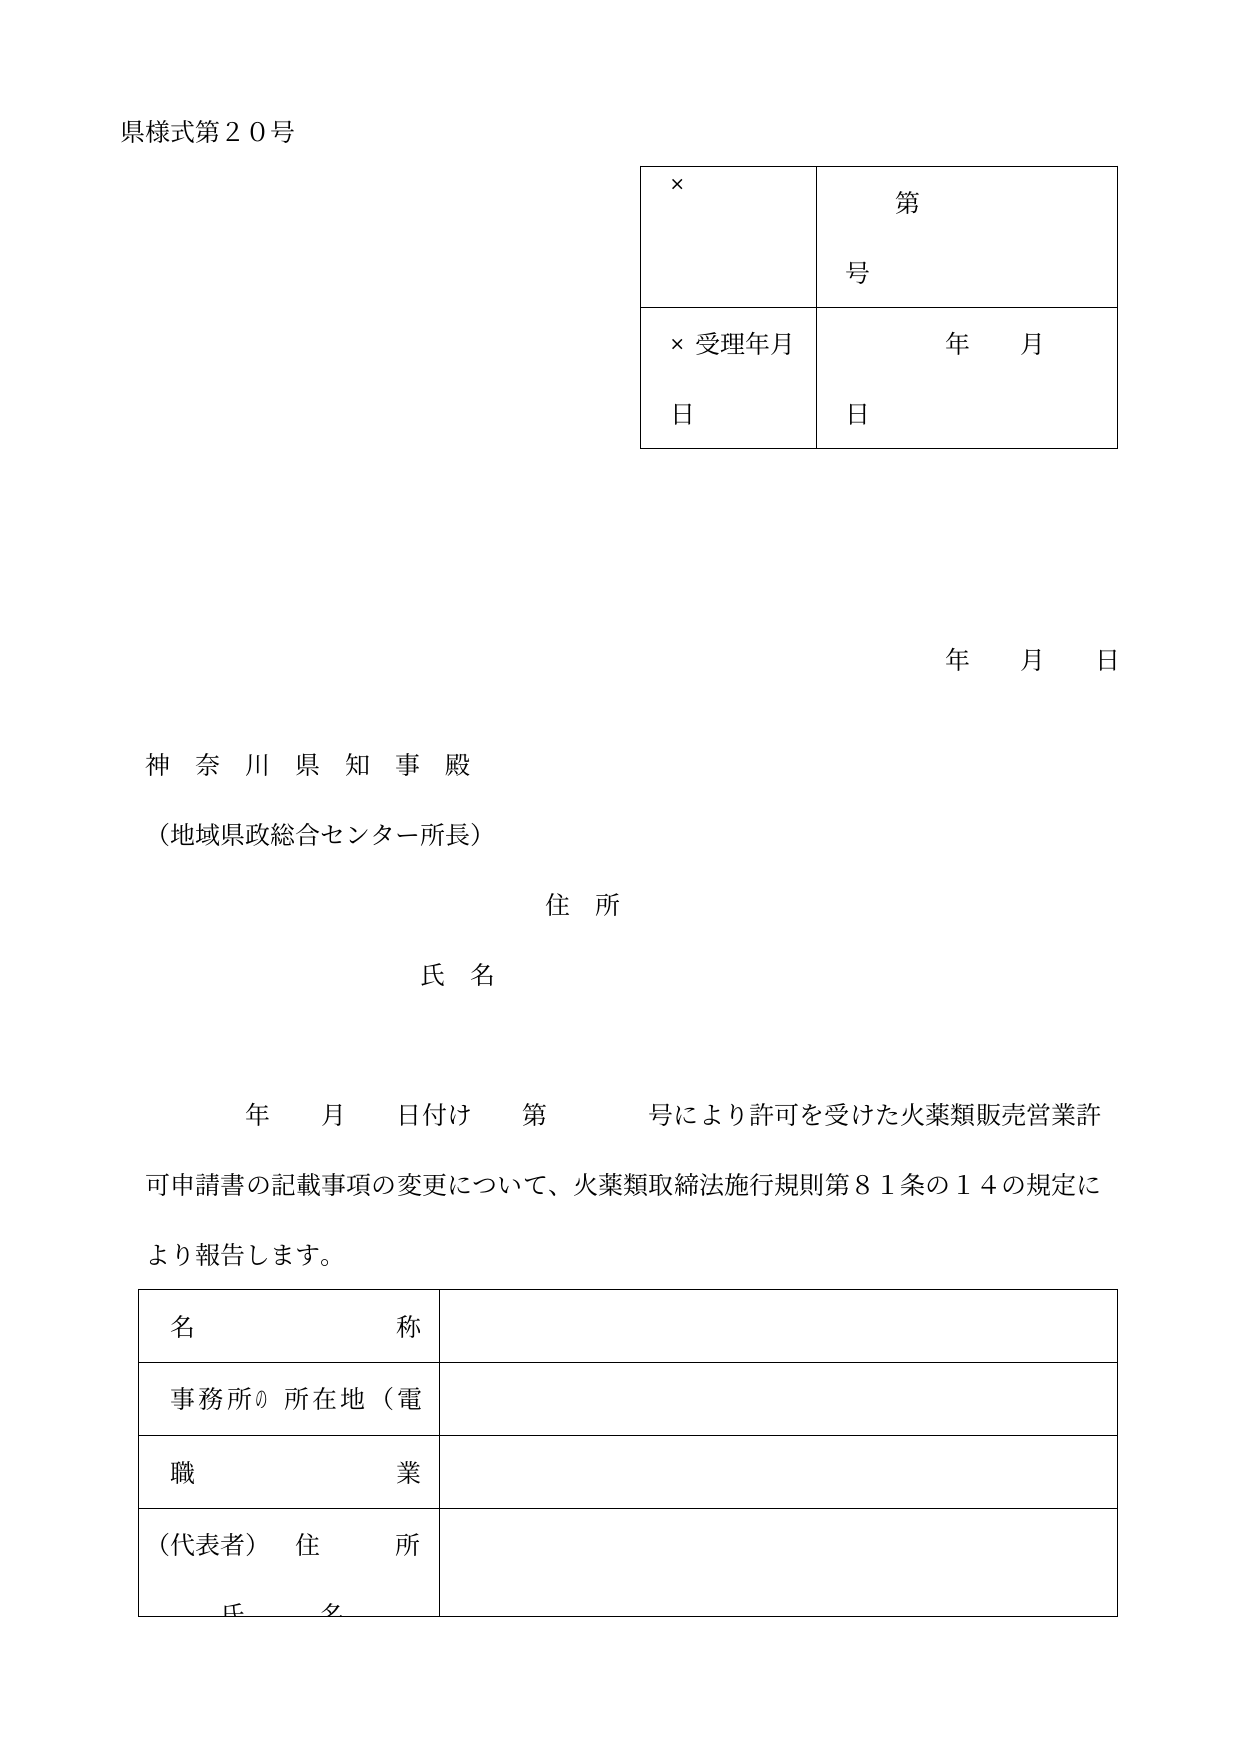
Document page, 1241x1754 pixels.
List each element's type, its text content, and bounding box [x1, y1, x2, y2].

table_cell [440, 1436, 1117, 1507]
table_cell （代表者） 住 所 氏 名 [139, 1509, 439, 1616]
text 県様式第２０号 [120, 96, 1120, 166]
text 年 月 日付け 第 号により許可を受けた火薬類販売営業許可申請書の記載事項の変更について、火薬類取締法施行規則第８１条の１４の規定により報告します。 [133, 1079, 1104, 1289]
text 住 所 [120, 869, 1120, 939]
table_cell 事務所の所在地（電話） [139, 1363, 439, 1434]
text 年 月 日 [120, 624, 1120, 694]
text （地域県政総合センター所長） [120, 799, 1120, 869]
table_cell 年 月 日 [817, 308, 1117, 448]
table_header 名 称 [139, 1290, 439, 1362]
table_header [440, 1290, 1117, 1362]
table_cell [440, 1509, 1117, 1616]
table_header 第 号 [817, 167, 1117, 307]
table_cell [440, 1363, 1117, 1434]
text 神 奈 川 県 知 事 殿 [120, 729, 1120, 799]
table_header × [641, 167, 816, 307]
table_cell 職 業 [139, 1436, 439, 1507]
table_cell × 受理年月日 [641, 308, 816, 448]
text 氏 名 [120, 939, 1120, 1044]
